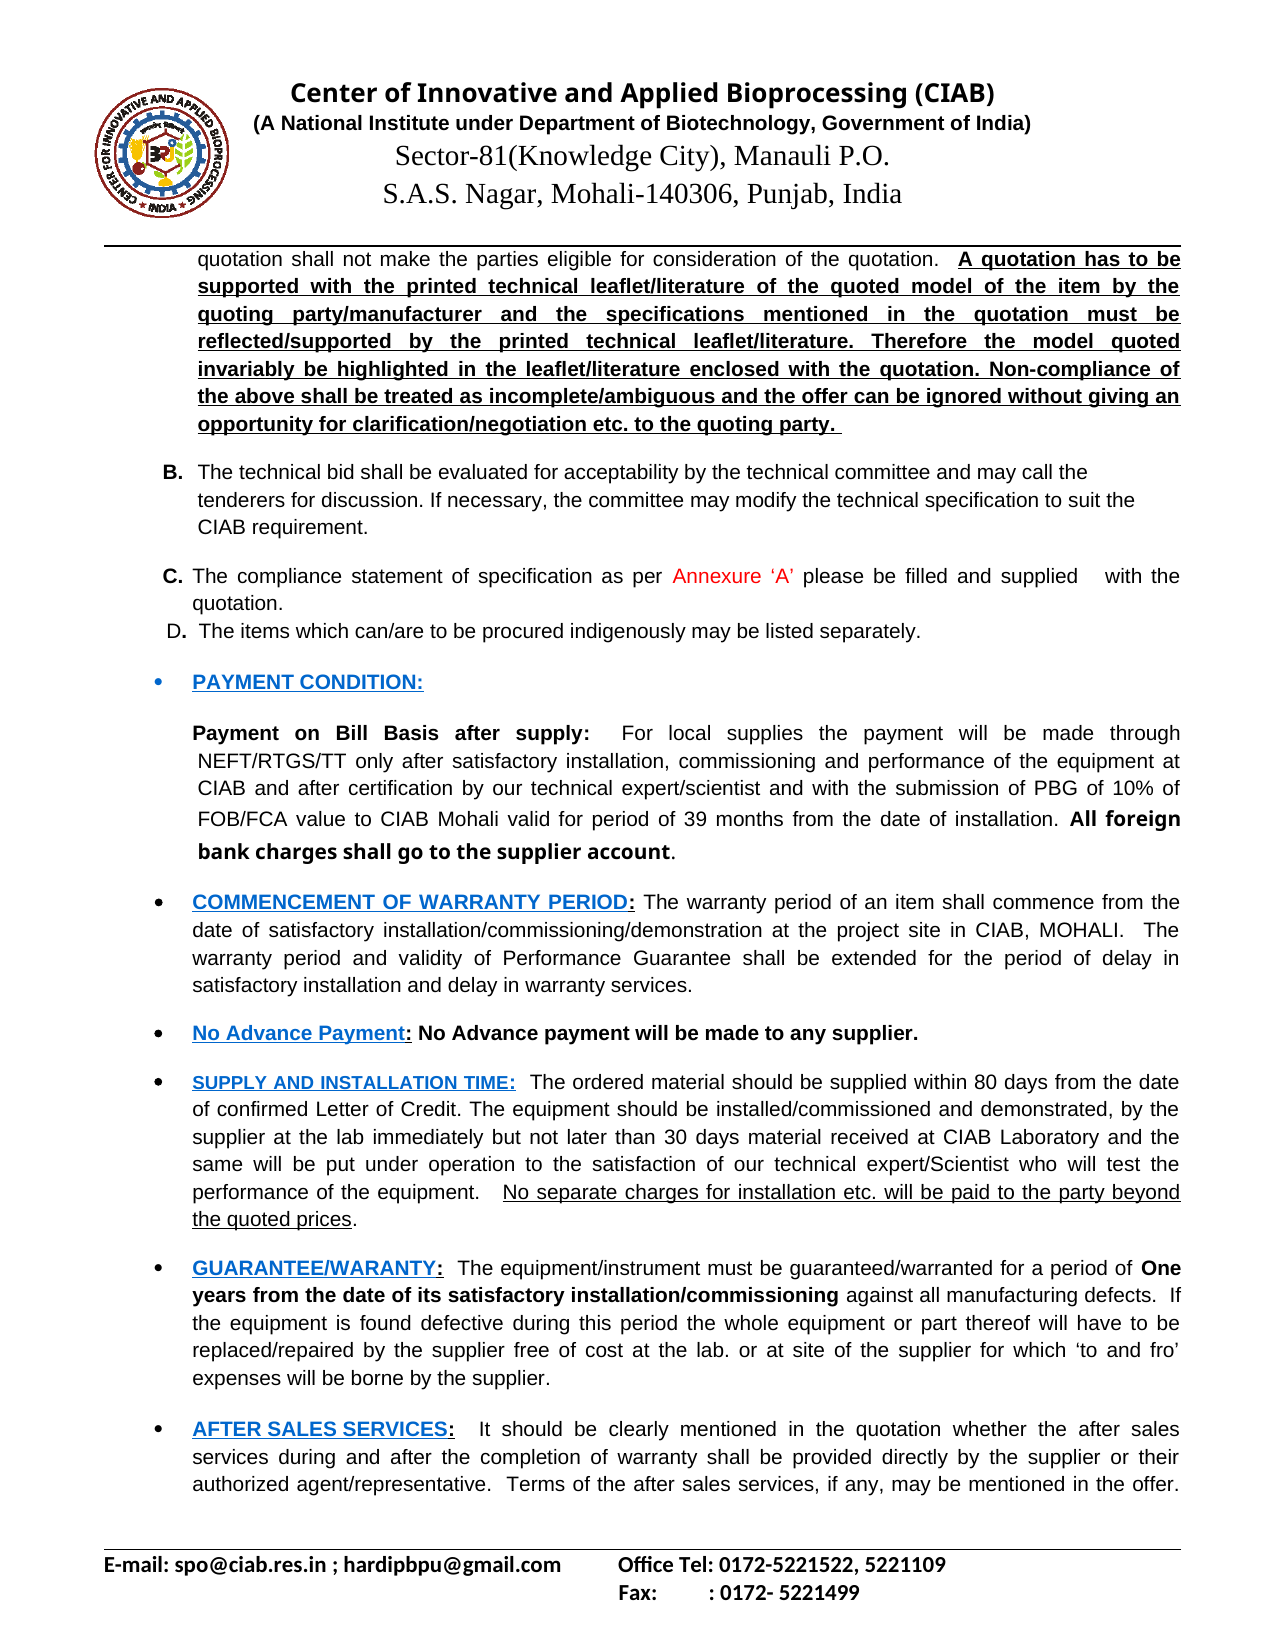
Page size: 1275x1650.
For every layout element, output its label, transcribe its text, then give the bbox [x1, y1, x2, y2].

list B. The technical bid shall be evaluated for acceptability by the technical committee and may call the tenderers for discussion. If necessary, the committee may modify the technical specification to suit the CIAB requirement. [162, 460, 1181, 539]
text D. The items which can/are to be procured indigenously may be listed separately. [103, 618, 1181, 642]
text C. The compliance statement of specification as per Annexure ‘A’ please be filled and supplied with the quotation. [162, 563, 1181, 615]
list GUARANTEE/WARANTY: The equipment/instrument must be guaranteed/warranted for a period of One years from the date of its satisfactory installation/commissioning against all manufacturing defects. If the equipment is found defective during this period the whole equipment or part thereof will have to be replaced/repaired by the supplier free of cost at the lab. or at site of the supplier for which ‘to and fro’ expenses will be borne by the supplier. [154, 1256, 1181, 1389]
list SUPPLY AND INSTALLATION TIME: The ordered material should be supplied within 80 days from the date of confirmed Letter of Credit. The equipment should be installed/commissioned and demonstrated, by the supplier at the lab immediately but not later than 30 days material received at CIAB Laboratory and the same will be put under operation to the satisfaction of our technical expert/Scientist who will test the performance of the equipment. No separate charges for installation etc. will be paid to the party beyond the quoted prices. [154, 1069, 1181, 1231]
picture [93, 87, 230, 218]
text Payment on Bill Basis after supply: For local supplies the payment will be made through NEFT/RTGS/TT only after satisfactory installation, commissioning and performance of the equipment at CIAB and after certification by our technical expert/scientist and with the submission of PBG of 10% of FOB/FCA value to CIAB Mohali valid for period of 39 months from the date of installation. All foreign bank charges shall go to the supplier account. [192, 721, 1181, 865]
list COMMENCEMENT OF WARRANTY PERIOD: The warranty period of an item shall commence from the date of satisfactory installation/commissioning/demonstration at the project site in CIAB, MOHALI. The warranty period and validity of Performance Guarantee shall be extended for the period of delay in satisfactory installation and delay in warranty services. [155, 890, 1181, 997]
list PAYMENT CONDITION: [154, 670, 1181, 694]
list No Advance Payment: No Advance payment will be made to any supplier. [154, 1021, 1181, 1045]
